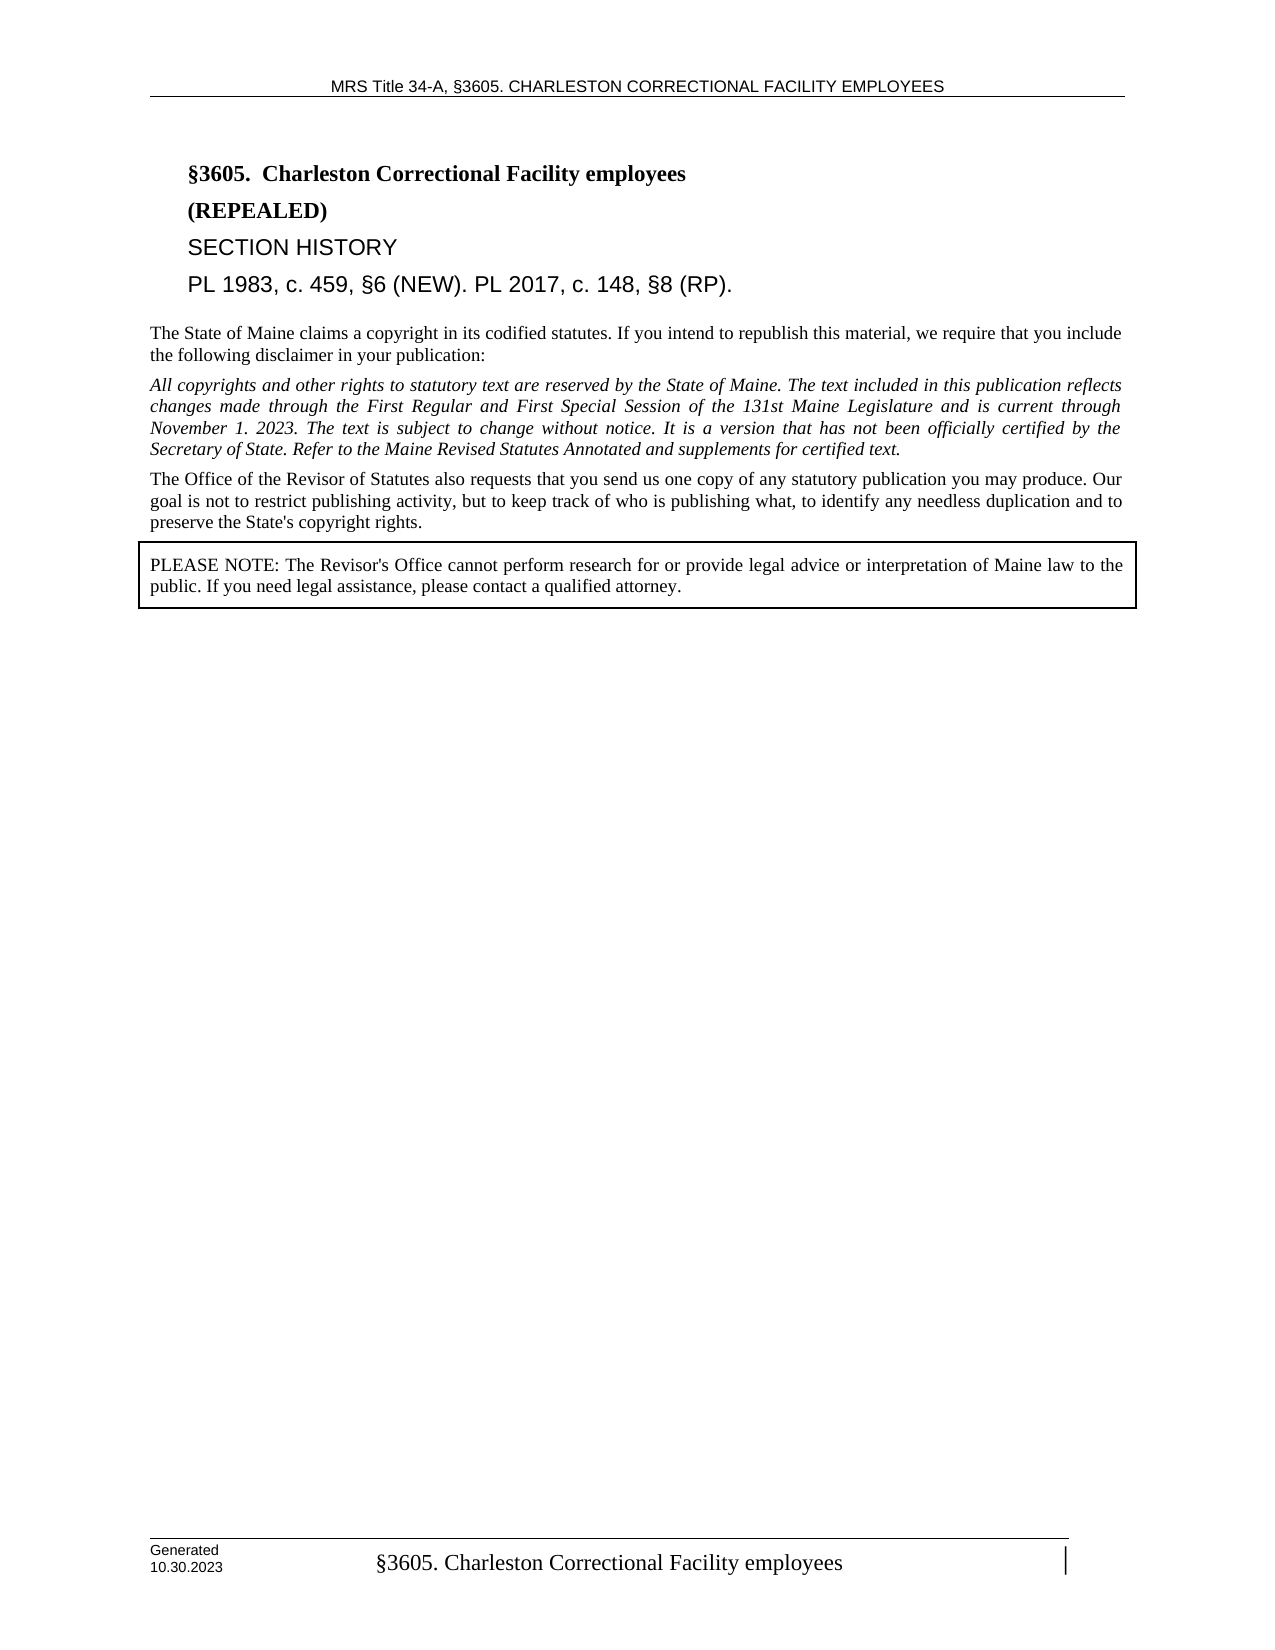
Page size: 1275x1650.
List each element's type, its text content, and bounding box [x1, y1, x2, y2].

text §3605. Charleston Correctional Facility employees [187, 160, 1125, 187]
text The Office of the Revisor of Statutes also requests that you send us one copy of any statutory publication you may produce. Our goal is not to restrict publishing activity, but to keep track of who is publishing what, to identify any needless duplication and to preserve the State's copyright rights. [150, 468, 1125, 533]
text PL 1983, c. 459, §6 (NEW). PL 2017, c. 148, §8 (RP). [187, 271, 1125, 297]
text PLEASE NOTE: The Revisor's Office cannot perform research for or provide legal advice or interpretation of Maine law to the public. If you need legal assistance, please contact a qualified attorney. [140, 543, 1135, 607]
text SECTION HISTORY [187, 234, 1125, 260]
text All copyrights and other rights to statutory text are reserved by the State of Maine. The text included in this publication reflects changes made through the First Regular and First Special Session of the 131st Maine Legislature and is current through November 1. 2023 . The text is subject to change without notice. It is a version that has not been officially certified by the Secretary of State. Refer to the Maine Revised Statutes Annotated and supplements for certified text. [150, 373, 1125, 460]
text (REPEALED) [187, 197, 1125, 223]
text The State of Maine claims a copyright in its codified statutes. If you intend to republish this material, we require that you include the following disclaimer in your publication: [150, 322, 1125, 365]
